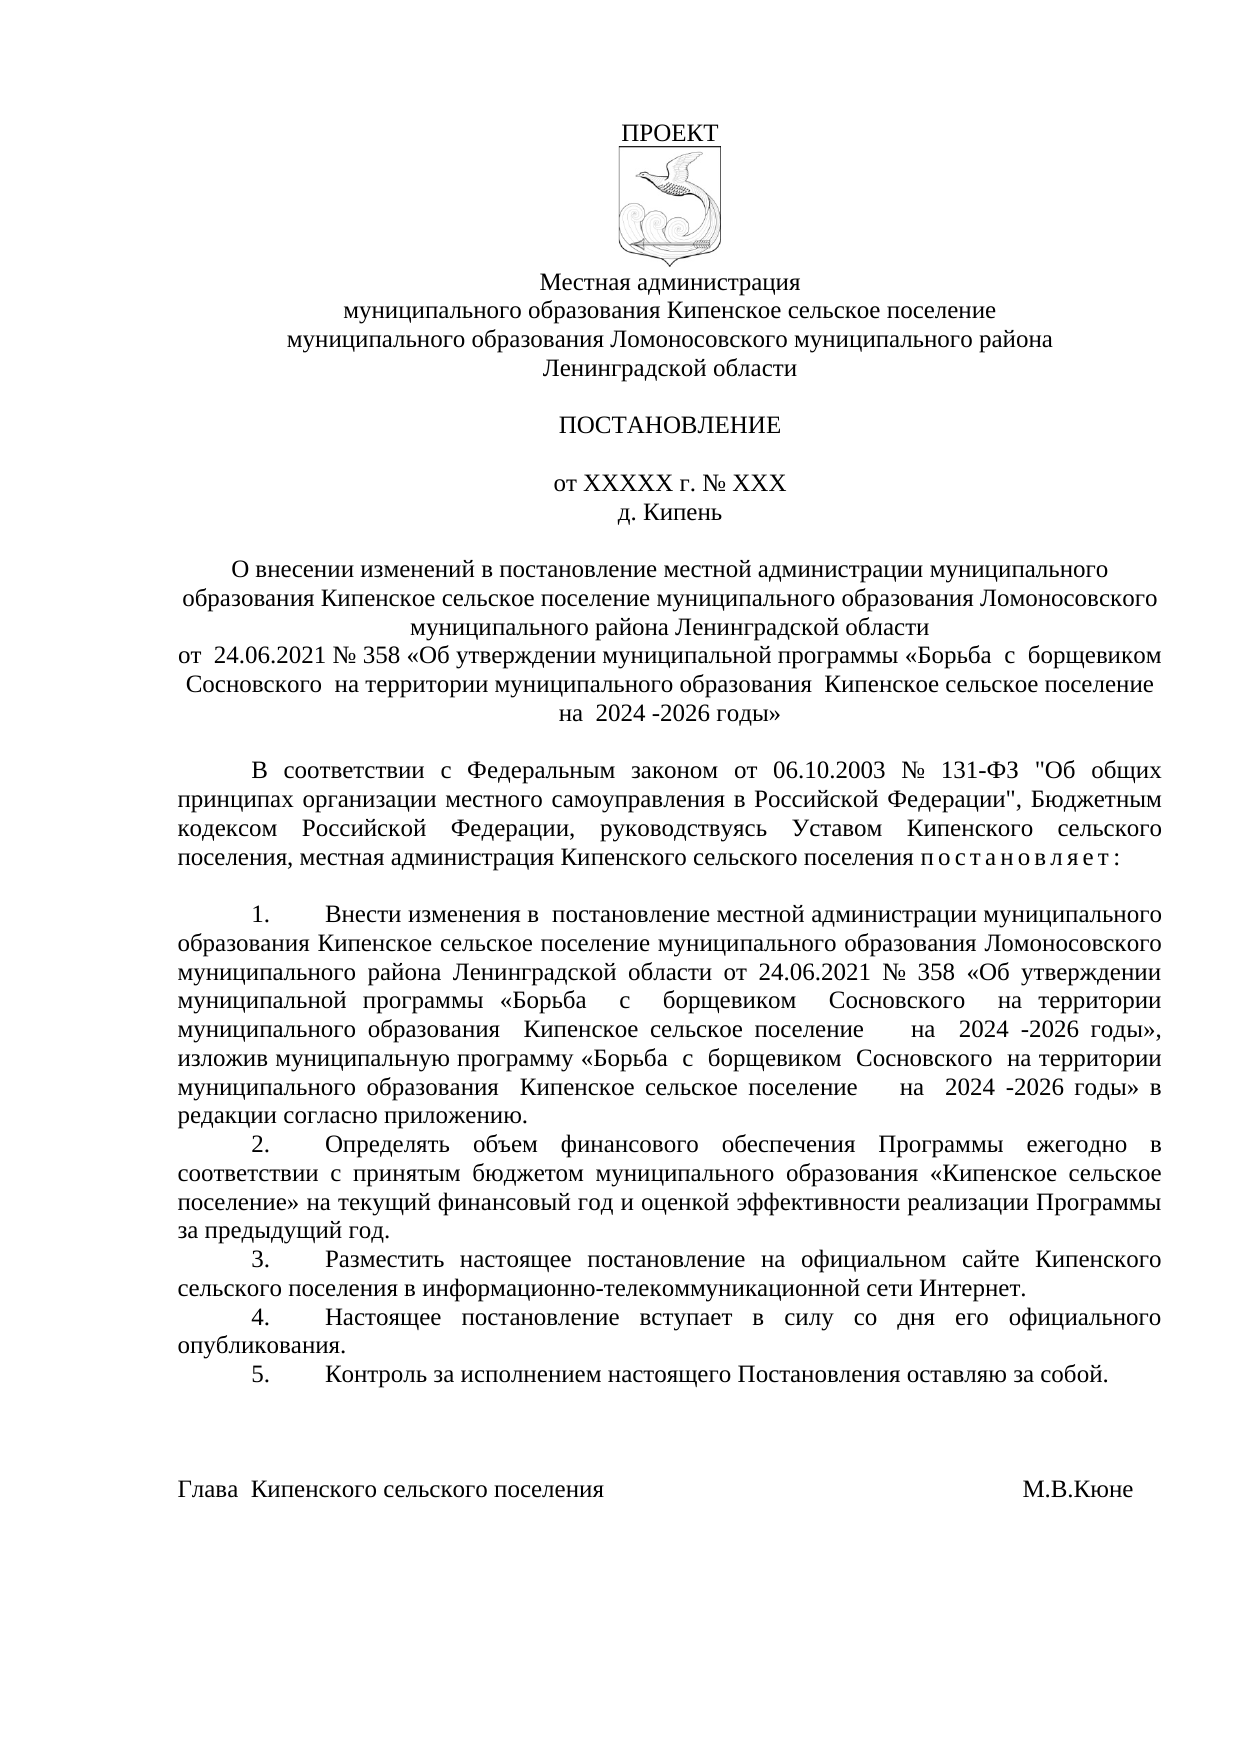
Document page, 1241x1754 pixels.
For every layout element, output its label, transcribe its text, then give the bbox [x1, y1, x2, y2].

text Местная администрация [177, 267, 1162, 295]
list Разместить настоящее постановление на официальном сайте Кипенского сельского поселения в информационно-телекоммуникационной сети Интернет. [177, 1244, 1162, 1302]
text д. Кипень [177, 497, 1162, 525]
list Определять объем финансового обеспечения Программы ежегодно в соответствии с принятым бюджетом муниципального образования «Кипенское сельское поселение» на текущий финансовый год и оценкой эффективности реализации Программы за предыдущий год. [177, 1129, 1162, 1244]
text ПРОЕКТ [177, 118, 1162, 147]
text муниципального образования Ломоносовского муниципального района [177, 324, 1162, 353]
text Глава Кипенского сельского поселения М.В.Кюне [177, 1474, 1162, 1503]
list Настоящее постановление вступает в силу со дня его официального опубликования. [177, 1302, 1162, 1359]
text В соответствии с Федеральным законом от 06.10.2003 № 131-ФЗ "Об общих принципах организации местного самоуправления в Российской Федерации", Бюджетным кодексом Российской Федерации, руководствуясь Уставом Кипенского сельского поселения, местная администрация Кипенского сельского поселения постановляет: [177, 755, 1162, 870]
text от 24.06.2021 № 358 «Об утверждении муниципальной программы «Борьба с борщевиком Сосновского на территории муниципального образования Кипенское сельское поселение на 2024 -2026 годы» [177, 640, 1162, 727]
text от ХХХХХ г. № ХХХ [177, 468, 1162, 497]
text Ленинградской области [177, 353, 1162, 382]
text муниципального образования Кипенское сельское поселение [177, 295, 1162, 324]
list Внести изменения в постановление местной администрации муниципального образования Кипенское сельское поселение муниципального образования Ломоносовского муниципального района Ленинградской области от 24.06.2021 № 358 «Об утверждении муниципальной программы «Борьба с борщевиком Сосновского на территории муниципального образования Кипенское сельское поселение на 2024 -2026 годы», изложив муниципальную программу «Борьба с борщевиком Сосновского на территории муниципального образования Кипенское сельское поселение на 2024 -2026 годы» в редакции согласно приложению. [177, 899, 1162, 1129]
text О внесении изменений в постановление местной администрации муниципального образования Кипенское сельское поселение муниципального образования Ломоносовского муниципального района Ленинградской области [177, 554, 1162, 640]
picture [618, 146, 721, 267]
list Контроль за исполнением настоящего Постановления оставляю за собой. [177, 1359, 1162, 1388]
text ПОСТАНОВЛЕНИЕ [177, 410, 1162, 439]
